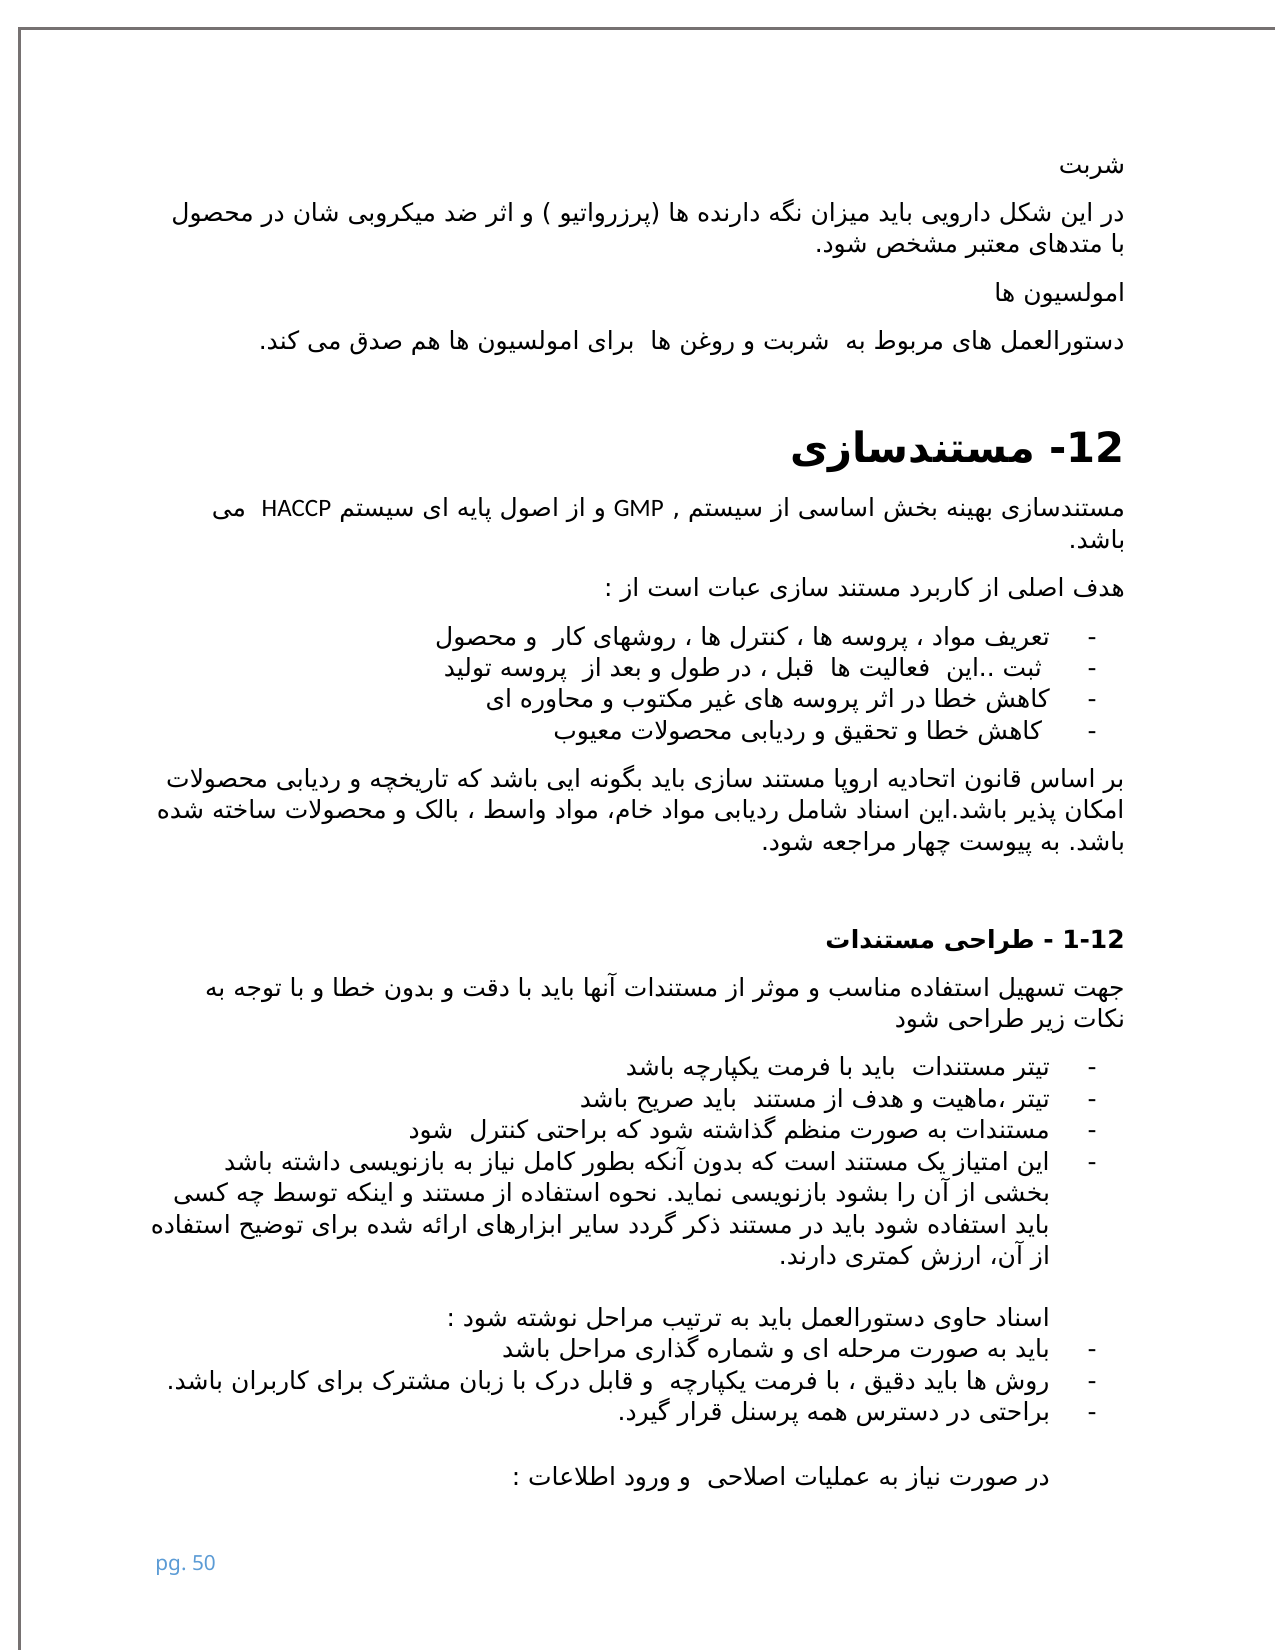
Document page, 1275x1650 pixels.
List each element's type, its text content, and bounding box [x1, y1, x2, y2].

list کاهش خطا و تحقیق و ردیابی محصولات معیوب [150, 716, 1087, 745]
list اسناد حاوی دستورالعمل باید به ترتیب مراحل نوشته شود : [150, 1303, 1050, 1332]
list مستندات به صورت منظم گذاشته شود که براحتی کنترل شود [150, 1115, 1087, 1144]
list این امتیاز یک مستند است که بدون آنکه بطور کامل نیاز به بازنویسی داشته باشد بخشی از آن را بشود بازنویسی نماید. نحوه استفاده از مستند و اینکه توسط چه کسی باید استفاده شود باید در مستند ذکر گردد سایر ابزارهای ارائه شده برای توضیح استفاده از آن، ارزش کمتری دارند. [150, 1147, 1087, 1270]
text مستندسازی بهینه بخش اساسی از سیستم , GMP و از اصول پایه ای سیستم HACCP می باشد. [150, 493, 1125, 554]
text 12- مستندسازی [150, 423, 1125, 472]
list تیتر مستندات باید با فرمت یکپارچه باشد [150, 1052, 1087, 1082]
list باید به صورت مرحله ای و شماره گذاری مراحل باشد [150, 1335, 1087, 1364]
list ثبت ..این فعالیت ها قبل ، در طول و بعد از پروسه تولید [150, 653, 1087, 682]
text 1-12 - طراحی مستندات [150, 925, 1125, 954]
text شربت [150, 150, 1125, 179]
text هدف اصلی از کاربرد مستند سازی عبات است از : [150, 573, 1125, 603]
list کاهش خطا در اثر پروسه های غیر مکتوب و محاوره ای [150, 684, 1087, 714]
list تعریف مواد ، پروسه ها ، کنترل ها ، روشهای کار و محصول [150, 622, 1087, 651]
list در صورت نیاز به عملیات اصلاحی و ورود اطلاعات : [150, 1462, 1050, 1491]
text در این شکل دارویی باید میزان نگه دارنده ها (پرزرواتیو ) و اثر ضد میکروبی شان در محصول با متدهای معتبر مشخص شود. [150, 198, 1125, 259]
list تیتر ،ماهیت و هدف از مستند باید صریح باشد [150, 1084, 1087, 1113]
text امولسیون ها [150, 278, 1125, 307]
text جهت تسهیل استفاده مناسب و موثر از مستندات آنها باید با دقت و بدون خطا و با توجه به نکات زیر طراحی شود [150, 973, 1125, 1033]
text دستورالعمل های مربوط به شربت و روغن ها برای امولسیون ها هم صدق می کند. [150, 326, 1125, 355]
text بر اساس قانون اتحادیه اروپا مستند سازی باید بگونه ایی باشد که تاریخچه و ردیابی محصولات امکان پذیر باشد.این اسناد شامل ردیابی مواد خام، مواد واسط ، بالک و محصولات ساخته شده باشد. به پیوست چهار مراجعه شود. [150, 764, 1125, 856]
list روش ها باید دقیق ، با فرمت یکپارچه و قابل درک با زبان مشترک برای کاربران باشد. [150, 1366, 1087, 1395]
list براحتی در دسترس همه پرسنل قرار گیرد. [150, 1398, 1087, 1427]
